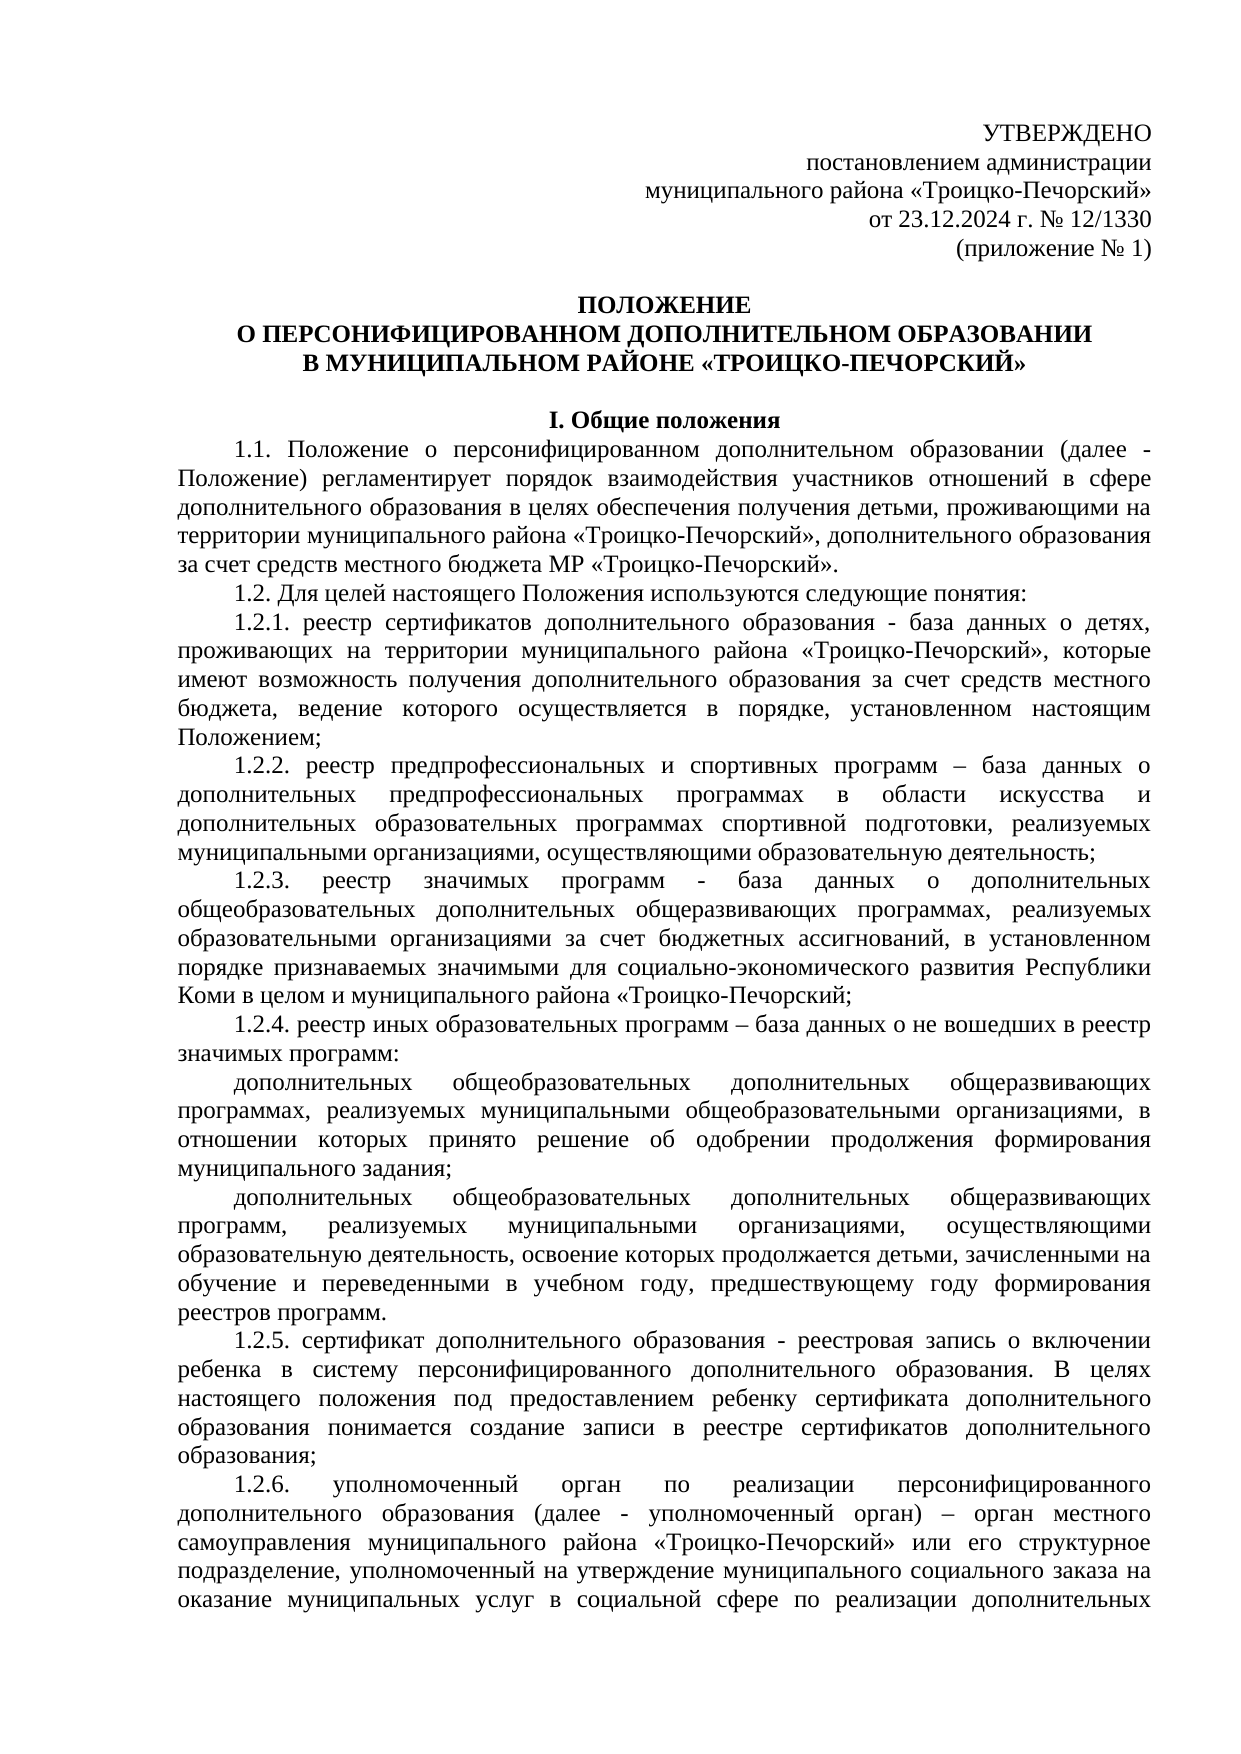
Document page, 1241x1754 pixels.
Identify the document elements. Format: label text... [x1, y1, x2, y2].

text 1.2. Для целей настоящего Положения используются следующие понятия: [177, 578, 1152, 607]
text (приложение № 1) [177, 233, 1152, 262]
text 1.2.4. реестр иных образовательных программ – база данных о не вошедших в реестр значимых программ: [177, 1009, 1152, 1067]
title В МУНИЦИПАЛЬНОМ РАЙОНЕ «ТРОИЦКО-ПЕЧОРСКИЙ» [177, 348, 1152, 377]
text 1.2.2. реестр предпрофессиональных и спортивных программ – база данных о дополнительных предпрофессиональных программах в области искусства и дополнительных образовательных программах спортивной подготовки, реализуемых муниципальными организациями, осуществляющими образовательную деятельность; [177, 751, 1152, 866]
text 1.2.5. сертификат дополнительного образования - реестровая запись о включении ребенка в систему персонифицированного дополнительного образования. В целях настоящего положения под предоставлением ребенку сертификата дополнительного образования понимается создание записи в реестре сертификатов дополнительного образования; [177, 1326, 1152, 1469]
text 1.2.3. реестр значимых программ - база данных о дополнительных общеобразовательных дополнительных общеразвивающих программах, реализуемых образовательными организациями за счет бюджетных ассигнований, в установленном порядке признаваемых значимыми для социально-экономического развития Республики Коми в целом и муниципального района «Троицко-Печорский; [177, 866, 1152, 1009]
title О ПЕРСОНИФИЦИРОВАННОМ ДОПОЛНИТЕЛЬНОМ ОБРАЗОВАНИИ [177, 319, 1152, 348]
title I. Общие положения [177, 406, 1152, 434]
text муниципального района «Троицко-Печорский» [177, 176, 1152, 204]
text 1.2.1. реестр сертификатов дополнительного образования - база данных о детях, проживающих на территории муниципального района «Троицко-Печорский», которые имеют возможность получения дополнительного образования за счет средств местного бюджета, ведение которого осуществляется в порядке, установленном настоящим Положением; [177, 607, 1152, 751]
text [177, 1469, 1152, 1613]
text УТВЕРЖДЕНО [177, 118, 1152, 147]
text дополнительных общеобразовательных дополнительных общеразвивающих программах, реализуемых муниципальными общеобразовательными организациями, в отношении которых принято решение об одобрении продолжения формирования муниципального задания; [177, 1067, 1152, 1182]
text дополнительных общеобразовательных дополнительных общеразвивающих программ, реализуемых муниципальными организациями, осуществляющими образовательную деятельность, освоение которых продолжается детьми, зачисленными на обучение и переведенными в учебном году, предшествующему году формирования реестров программ. [177, 1182, 1152, 1326]
title ПОЛОЖЕНИЕ [177, 291, 1152, 319]
text 1.1. Положение о персонифицированном дополнительном образовании (далее - Положение) регламентирует порядок взаимодействия участников отношений в сфере дополнительного образования в целях обеспечения получения детьми, проживающими на территории муниципального района «Троицко-Печорский», дополнительного образования за счет средств местного бюджета МР «Троицко-Печорский». [177, 434, 1152, 578]
text от 23.12.2024 г. № 12/1330 [177, 204, 1152, 233]
text постановлением администрации [177, 147, 1152, 176]
